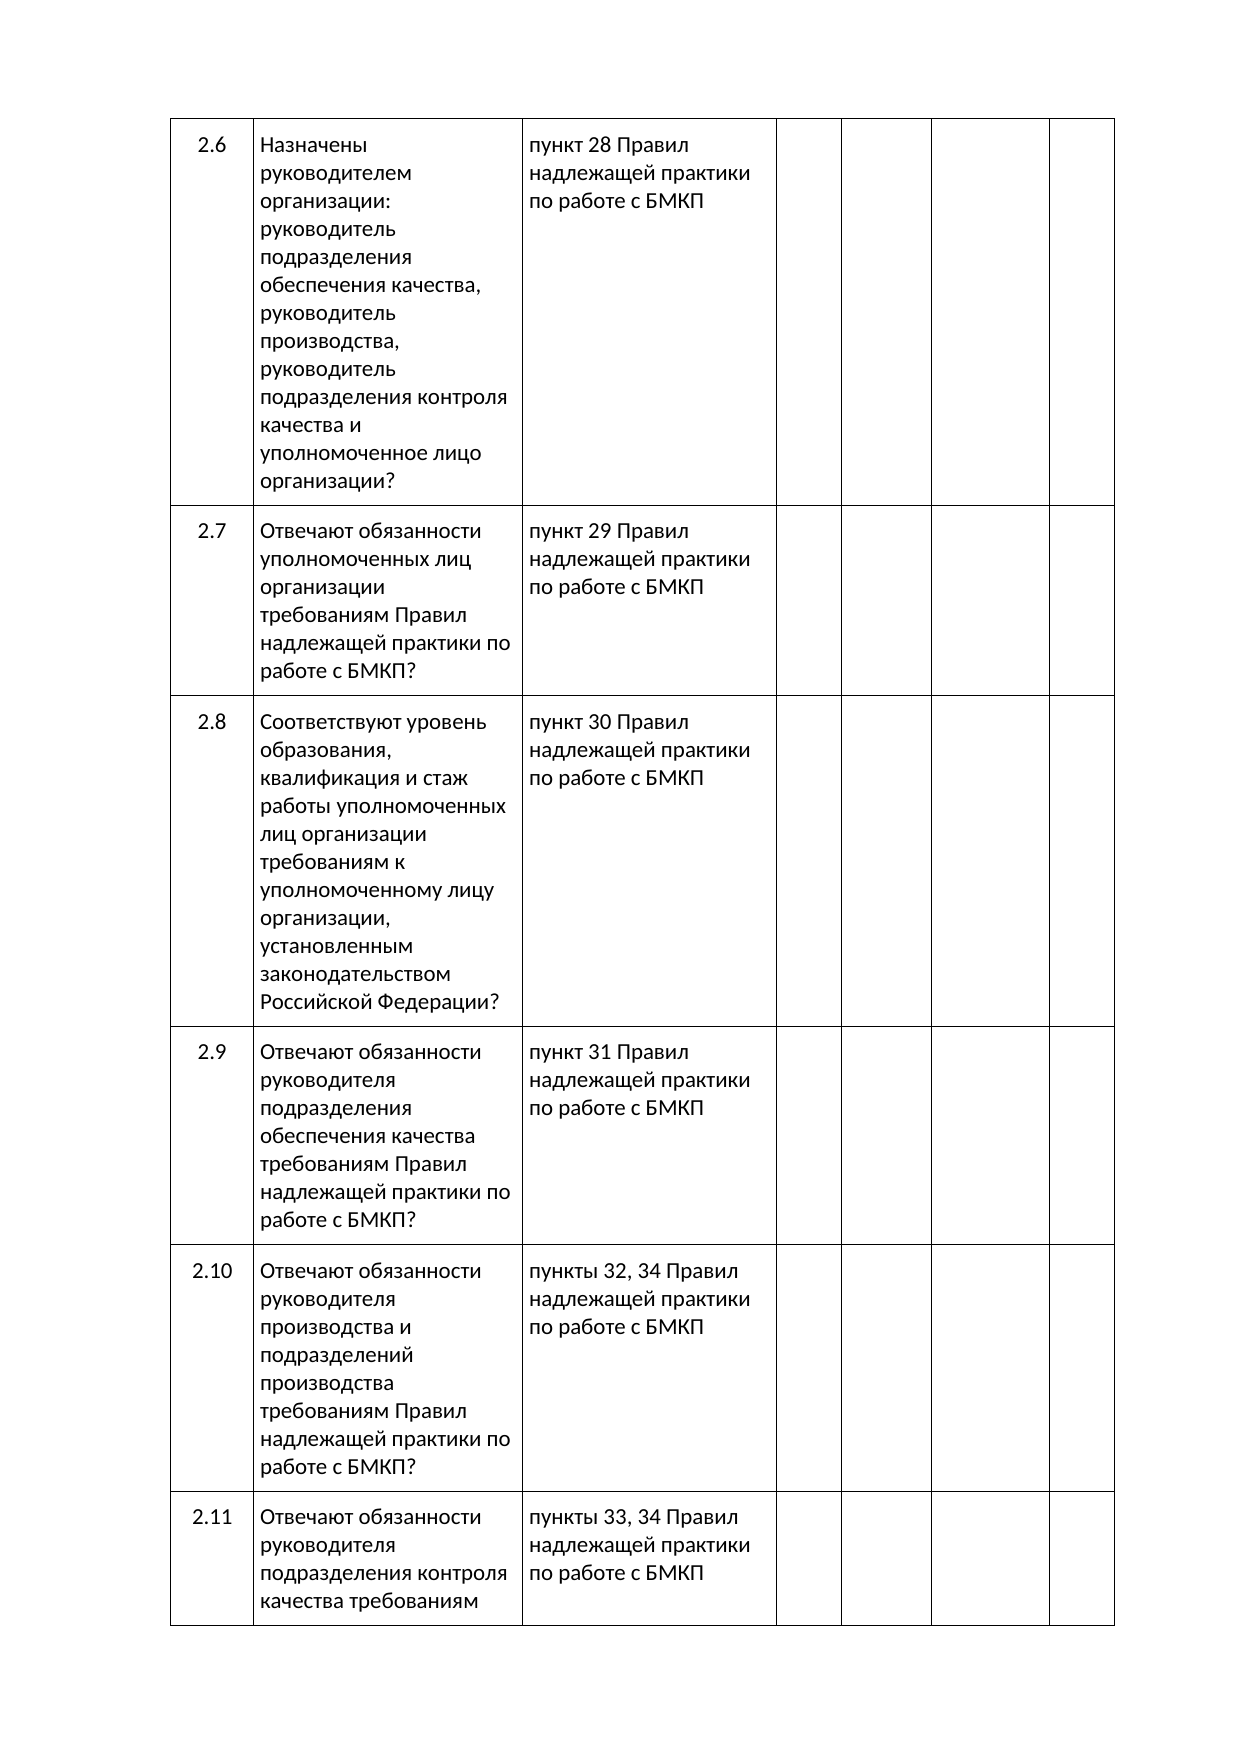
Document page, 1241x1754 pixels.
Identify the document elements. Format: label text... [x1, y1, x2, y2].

table_cell 2.6 [171, 119, 253, 505]
table_cell [932, 1027, 1049, 1244]
table_cell [1050, 119, 1114, 505]
table_cell [842, 1492, 931, 1625]
table_cell пункты 32, 34 Правил надлежащей практики по работе с БМКП [523, 1245, 776, 1491]
table_cell [842, 506, 931, 695]
table_cell [842, 696, 931, 1026]
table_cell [254, 1492, 522, 1625]
table_cell [1050, 1492, 1114, 1625]
table_cell [932, 1492, 1049, 1625]
table_cell 2.11 [171, 1492, 253, 1625]
table_cell [777, 1245, 841, 1491]
table_cell [842, 1245, 931, 1491]
table_cell Отвечают обязанности руководителя производства и подразделений производства требованиям Правил надлежащей практики по работе с БМКП? [254, 1245, 522, 1491]
table_cell Соответствуют уровень образования, квалификация и стаж работы уполномоченных лиц организации требованиям к уполномоченному лицу организации, установленным законодательством Российской Федерации? [254, 696, 522, 1026]
table_cell 2.9 [171, 1027, 253, 1244]
table_cell [1050, 1027, 1114, 1244]
table_cell [932, 119, 1049, 505]
table_cell 2.8 [171, 696, 253, 1026]
table_cell [777, 119, 841, 505]
table_cell Назначены руководителем организации: руководитель подразделения обеспечения качества, руководитель производства, руководитель подразделения контроля качества и уполномоченное лицо организации? [254, 119, 522, 505]
table_cell пункт 28 Правил надлежащей практики по работе с БМКП [523, 119, 776, 505]
table_cell пункт 29 Правил надлежащей практики по работе с БМКП [523, 506, 776, 695]
table_cell 2.7 [171, 506, 253, 695]
table_cell [932, 1245, 1049, 1491]
table_cell пункт 30 Правил надлежащей практики по работе с БМКП [523, 696, 776, 1026]
table_cell [1050, 506, 1114, 695]
table_cell 2.10 [171, 1245, 253, 1491]
table_cell пункт 31 Правил надлежащей практики по работе с БМКП [523, 1027, 776, 1244]
table_cell [777, 1492, 841, 1625]
table_cell Отвечают обязанности уполномоченных лиц организации требованиям Правил надлежащей практики по работе с БМКП? [254, 506, 522, 695]
table_cell [842, 1027, 931, 1244]
table_cell [777, 1027, 841, 1244]
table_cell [523, 1492, 776, 1625]
table_cell [777, 696, 841, 1026]
table_cell [1050, 1245, 1114, 1491]
table_cell [842, 119, 931, 505]
table_cell [932, 506, 1049, 695]
table_cell [777, 506, 841, 695]
table_cell Отвечают обязанности руководителя подразделения обеспечения качества требованиям Правил надлежащей практики по работе с БМКП? [254, 1027, 522, 1244]
table_cell [1050, 696, 1114, 1026]
table_cell [932, 696, 1049, 1026]
